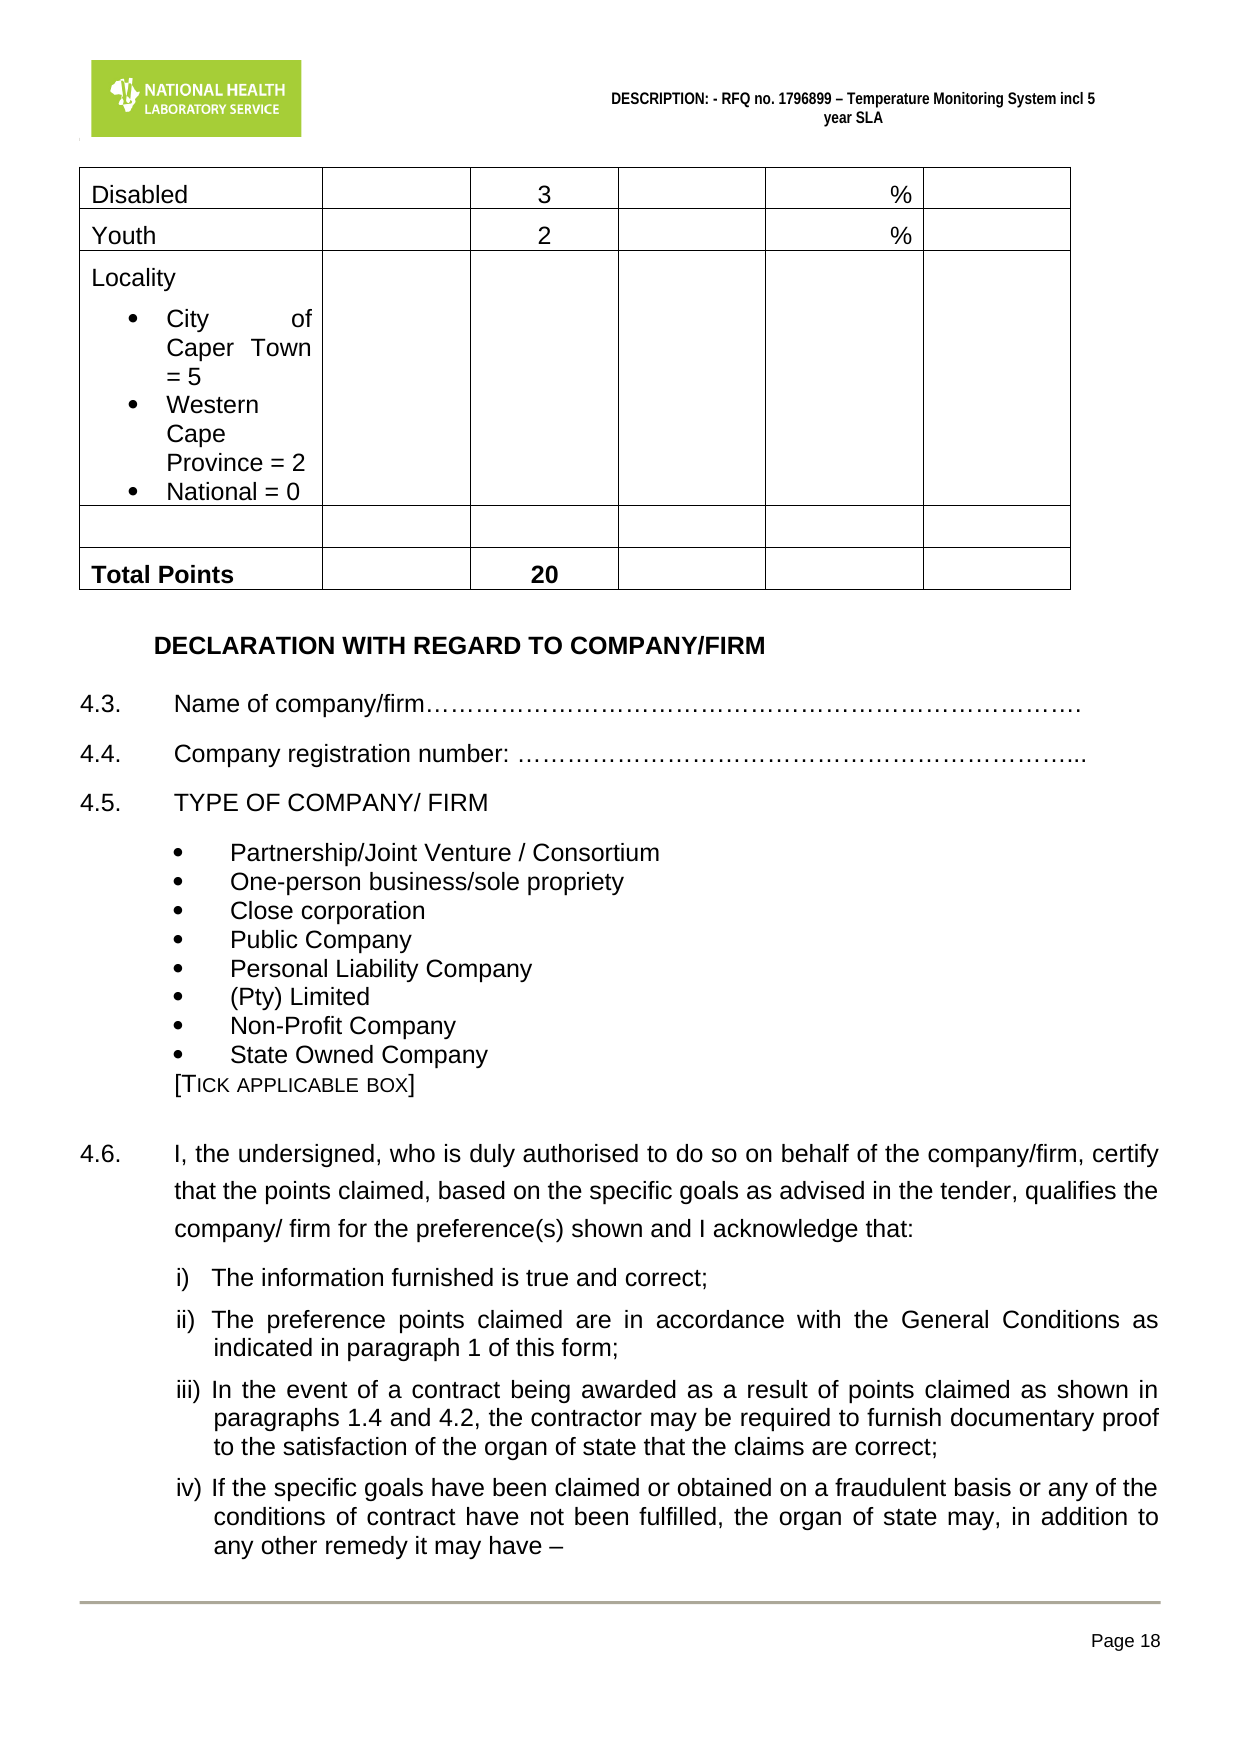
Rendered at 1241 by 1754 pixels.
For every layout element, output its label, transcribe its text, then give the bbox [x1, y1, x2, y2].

table_cell [323, 251, 470, 505]
table_cell [619, 168, 765, 208]
text State Owned Company [173, 1040, 1161, 1069]
table_cell [619, 548, 765, 589]
table_cell [80, 506, 322, 547]
table_cell [924, 251, 1070, 505]
table_cell 2 [471, 209, 618, 250]
text Personal Liability Company [173, 953, 1161, 982]
table_cell [924, 506, 1070, 547]
table_cell Total Points [80, 548, 322, 589]
table_cell Disabled [80, 168, 322, 208]
text Close corporation [173, 896, 1161, 925]
table_cell [471, 506, 618, 547]
list The preference points claimed are in accordance with the General Conditions as indicated in paragraph 1 of this form; [176, 1304, 1161, 1362]
list Company registration number: …………………………………………………………... [80, 738, 1151, 767]
table_cell [924, 209, 1070, 250]
text One-person business/sole propriety [173, 867, 1161, 896]
table_cell [323, 168, 470, 208]
table_cell [766, 548, 923, 589]
list If the specific goals have been claimed or obtained on a fraudulent basis or any of the conditions of contract have not been fulfilled, the organ of state may, in addition to any other remedy it may have – [176, 1473, 1161, 1559]
table_cell [619, 209, 765, 250]
list The information furnished is true and correct; [176, 1263, 1161, 1292]
table_cell Locality City of Caper Town = 5 Western Cape Province = 2 National = 0 [80, 251, 322, 505]
picture [91, 60, 302, 137]
list Name of company/firm……………………………………………………………………. [80, 689, 1161, 717]
text (Pty) Limited [173, 982, 1161, 1011]
table_cell [323, 548, 470, 589]
text Non-Profit Company [173, 1011, 1161, 1040]
table_cell 20 [471, 548, 618, 589]
list TYPE OF COMPANY/ FIRM [80, 788, 1161, 817]
text [Tick applicable box] [174, 1069, 1161, 1098]
table_cell [924, 548, 1070, 589]
list I, the undersigned, who is duly authorised to do so on behalf of the company/firm, certify that the points claimed, based on the specific goals as advised in the tender, qualifies the company/ firm for the preference(s) shown and I acknowledge that: [80, 1139, 1161, 1242]
table_cell % [766, 209, 923, 250]
table_cell [766, 251, 923, 505]
table_cell % [766, 168, 923, 208]
table_cell [619, 506, 765, 547]
table_cell [619, 251, 765, 505]
table_cell [471, 251, 618, 505]
text DECLARATION WITH REGARD TO COMPANY/FIRM [80, 631, 1161, 660]
table_cell [924, 168, 1070, 208]
table_cell 3 [471, 168, 618, 208]
table_cell Youth [80, 209, 322, 250]
text Public Company [173, 925, 1161, 953]
table_cell [766, 506, 923, 547]
text Partnership/Joint Venture / Consortium [173, 838, 1161, 867]
table_cell [323, 506, 470, 547]
list In the event of a contract being awarded as a result of points claimed as shown in paragraphs 1.4 and 4.2, the contractor may be required to furnish documentary proof to the satisfaction of the organ of state that the claims are correct; [176, 1374, 1161, 1461]
table_cell [323, 209, 470, 250]
